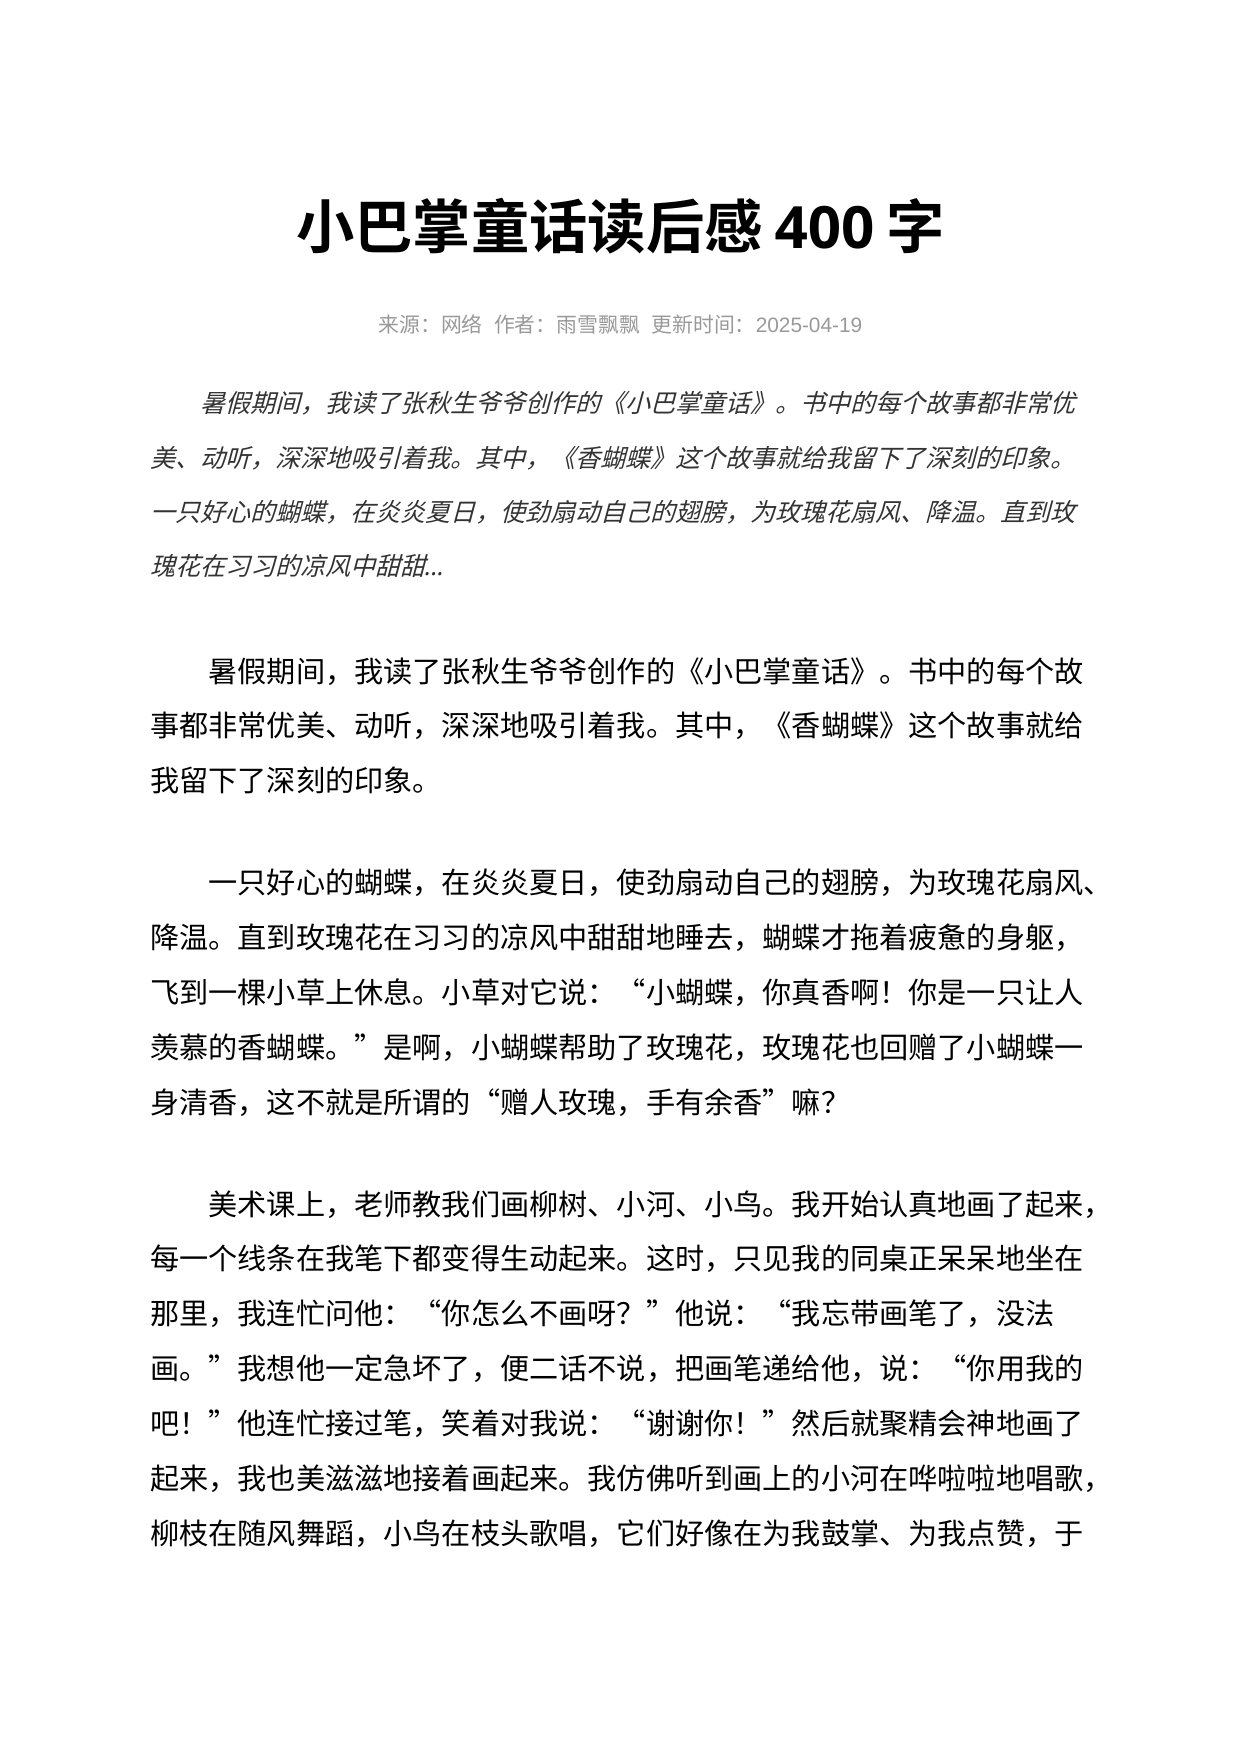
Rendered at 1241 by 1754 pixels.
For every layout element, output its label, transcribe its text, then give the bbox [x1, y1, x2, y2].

subtitle 小巴掌童话读后感400字 [150, 181, 1090, 266]
text 来源：网络 作者：雨雪飘飘 更新时间：2025-04-19 [150, 313, 1090, 337]
text 暑假期间，我读了张秋生爷爷创作的《小巴掌童话》。书中的每个故事都非常优美、动听，深深地吸引着我。其中，《香蝴蝶》这个故事就给我留下了深刻的印象。 [150, 648, 1090, 800]
text 一只好心的蝴蝶，在炎炎夏日，使劲扇动自己的翅膀，为玫瑰花扇风、降温。直到玫瑰花在习习的凉风中甜甜地睡去，蝴蝶才拖着疲惫的身躯，飞到一棵小草上休息。小草对它说：“小蝴蝶，你真香啊！你是一只让人羡慕的香蝴蝶。”是啊，小蝴蝶帮助了玫瑰花，玫瑰花也回赠了小蝴蝶一身清香，这不就是所谓的“赠人玫瑰，手有余香”嘛？ [150, 860, 1090, 1122]
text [150, 1181, 1090, 1553]
text 暑假期间，我读了张秋生爷爷创作的《小巴掌童话》。书中的每个故事都非常优美、动听，深深地吸引着我。其中，《香蝴蝶》这个故事就给我留下了深刻的印象。一只好心的蝴蝶，在炎炎夏日，使劲扇动自己的翅膀，为玫瑰花扇风、降温。直到玫瑰花在习习的凉风中甜甜... [150, 384, 1090, 583]
